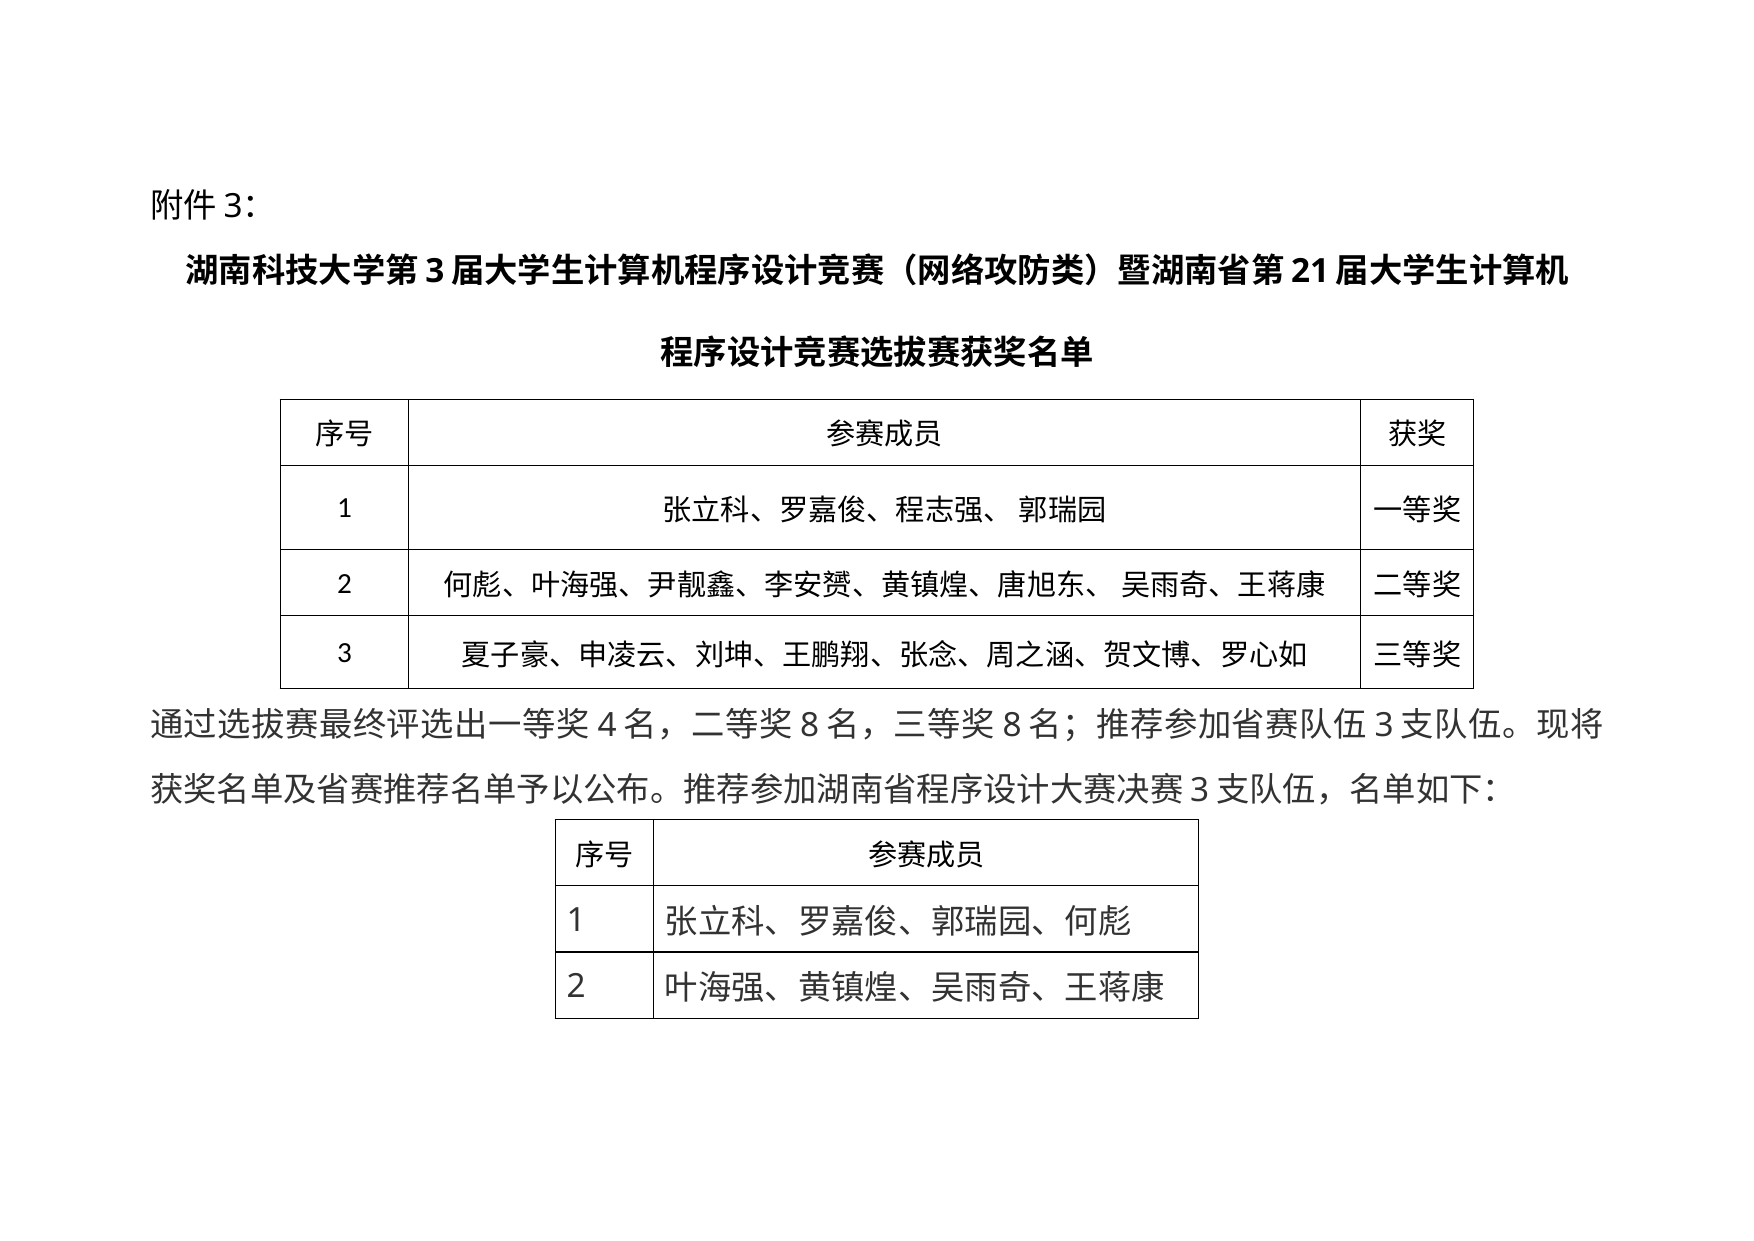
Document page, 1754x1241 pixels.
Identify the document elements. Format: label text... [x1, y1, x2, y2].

text 通过选拔赛最终评选出一等奖4名，二等奖8名，三等奖8名；推荐参加省赛队伍3支队伍。现将获奖名单及省赛推荐名单予以公布。推荐参加湖南省程序设计大赛决赛3支队伍，名单如下： [150, 689, 1604, 819]
table_cell 夏子豪、申凌云、刘坤、王鹏翔、张念、周之涵、贺文博、罗心如 [409, 616, 1360, 688]
table_header 序号 [281, 400, 408, 464]
table_cell 2 [556, 953, 653, 1017]
text 附件3： [150, 171, 1604, 236]
text 程序设计竞赛选拔赛获奖名单 [150, 317, 1604, 382]
table_cell 1 [556, 886, 653, 951]
table_cell 张立科、罗嘉俊、郭瑞园、何彪 [654, 886, 1198, 951]
table_header 序号 [556, 820, 653, 885]
table_header 参赛成员 [409, 400, 1360, 464]
table_cell 1 [281, 466, 408, 549]
text 湖南科技大学第3届大学生计算机程序设计竞赛（网络攻防类）暨湖南省第21届大学生计算机 [150, 236, 1604, 301]
table_header 获奖 [1361, 400, 1473, 464]
table_cell 3 [281, 616, 408, 688]
table_cell 叶海强、黄镇煌、吴雨奇、王蒋康 [654, 953, 1198, 1017]
table_cell 张立科、罗嘉俊、程志强、 郭瑞园 [409, 466, 1360, 549]
table_cell 一等奖 [1361, 466, 1473, 549]
table_cell 何彪、叶海强、尹靓鑫、李安赟、黄镇煌、唐旭东、 吴雨奇、王蒋康 [409, 550, 1360, 615]
table_cell 2 [281, 550, 408, 615]
table_cell 三等奖 [1361, 616, 1473, 688]
table_header 参赛成员 [654, 820, 1198, 885]
table_cell 二等奖 [1361, 550, 1473, 615]
